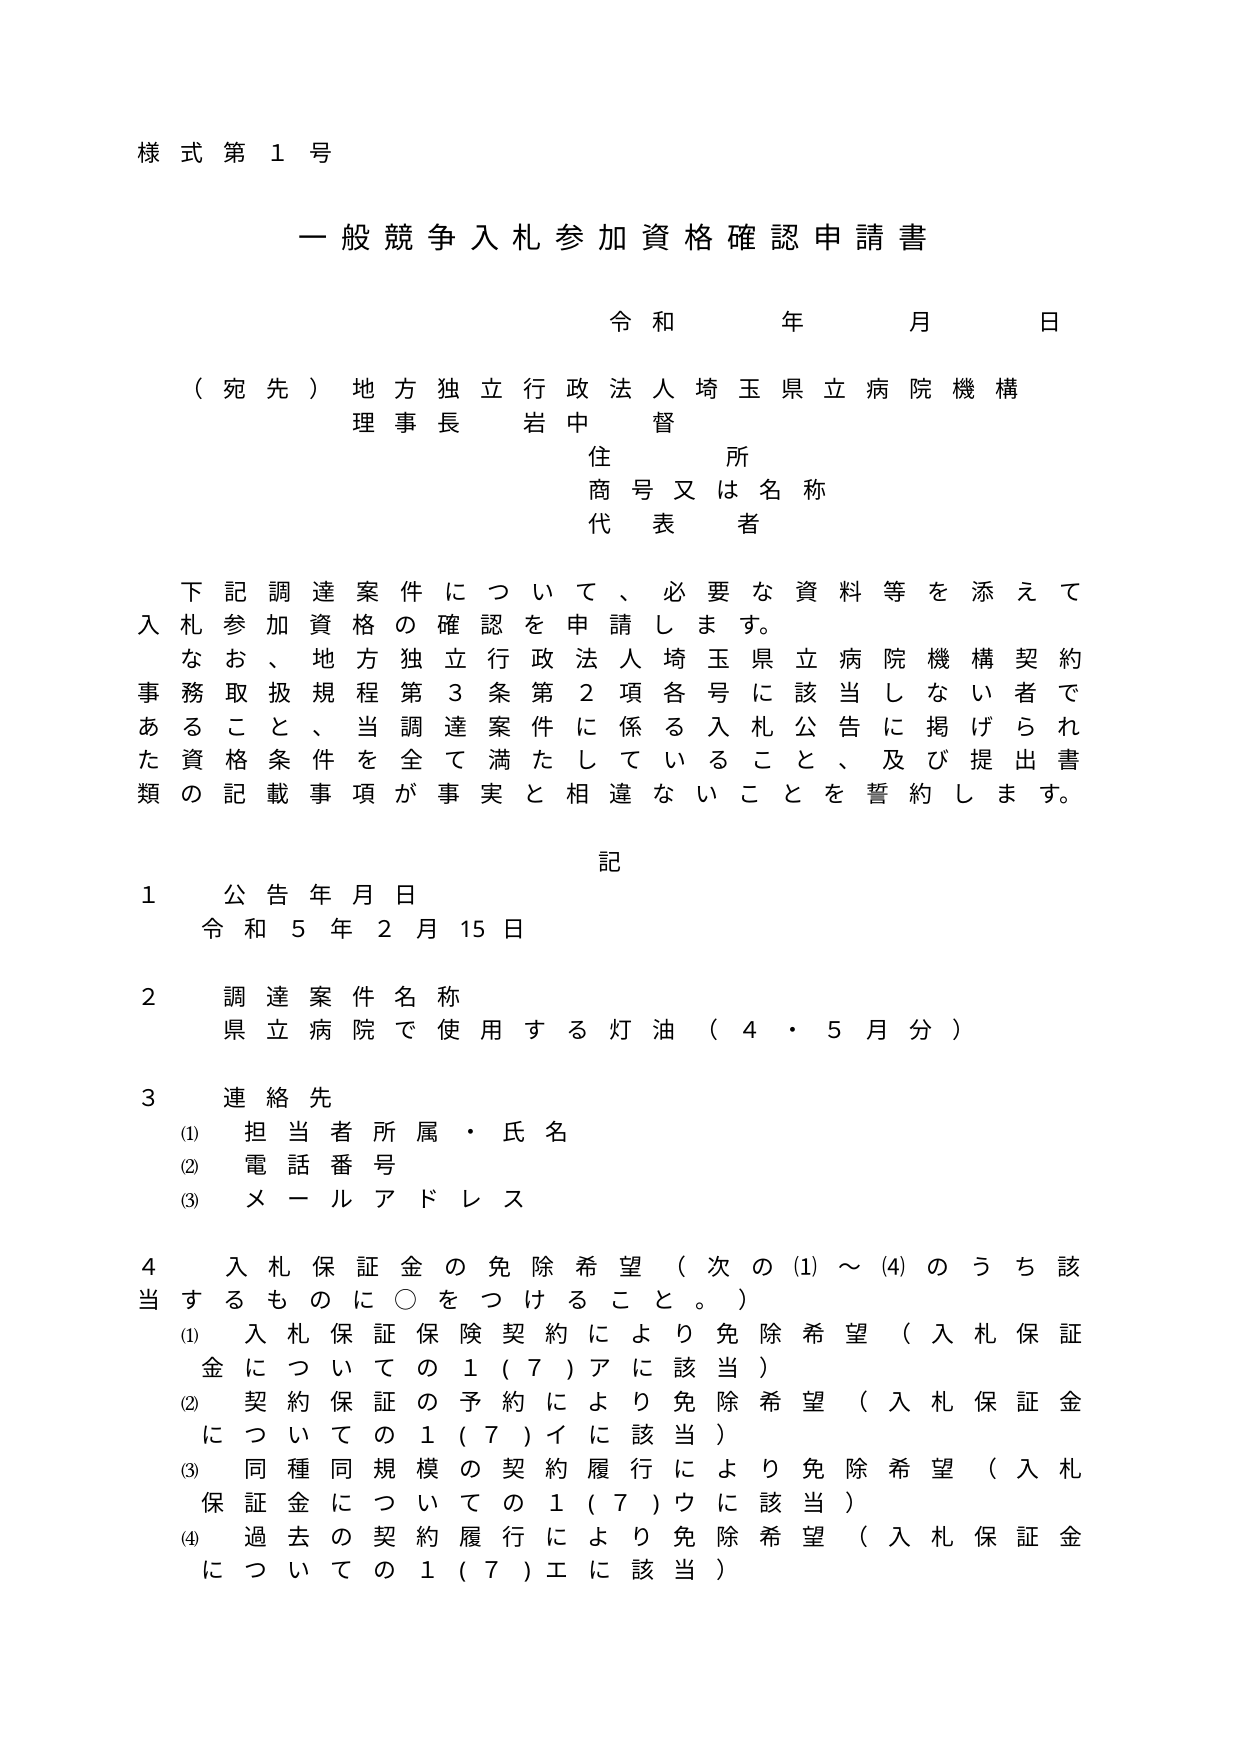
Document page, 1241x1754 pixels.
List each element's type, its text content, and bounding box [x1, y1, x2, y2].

text 令和 年 月 日 [137, 303, 1081, 337]
text 商号又は名称 [568, 472, 1103, 506]
text 住所 [568, 438, 1103, 472]
text 理事長 岩中 督 [159, 404, 1103, 438]
text ⑵ 契約保証の予約により免除希望（入札保証金についての１(７)イに該当） [159, 1383, 1103, 1451]
text 記 [137, 843, 1103, 877]
text （宛先）地方独立行政法人埼玉県立病院機構 [159, 371, 1103, 404]
text ⑶ 同種同規模の契約履行により免除希望（入札保証金についての１(７)ウに該当） [159, 1451, 1103, 1518]
text 令和５年２月15日 [159, 911, 1103, 944]
text 下記調達案件について、必要な資料等を添えて入札参加資格の確認を申請します。 [137, 573, 1103, 641]
text 一般競争入札参加資格確認申請書 [137, 202, 1103, 269]
text ⑷ 過去の契約履行により免除希望（入札保証金についての１(７)エに該当） [159, 1518, 1103, 1586]
text 様式第１号 [137, 134, 1103, 168]
text ２ 調達案件名称 [137, 978, 1103, 1012]
text ⑶ メールアドレス [159, 1181, 1103, 1214]
text ⑴ 入札保証保険契約により免除希望（入札保証金についての１(７)アに該当） [159, 1316, 1103, 1383]
text ⑴ 担当者所属・氏名 [159, 1113, 1103, 1147]
text 県立病院で使用する灯油（４・５月分） [137, 1012, 1103, 1046]
text 代表者 [568, 506, 1103, 539]
text ⑵ 電話番号 [159, 1147, 1103, 1181]
text ３ 連絡先 [137, 1079, 1103, 1113]
text なお、地方独立行政法人埼玉県立病院機構契約事務取扱規程第３条第２項各号に該当しない者であること、当調達案件に係る入札公告に掲げられた資格条件を全て満たしていること、及び提出書類の記載事項が事実と相違ないことを誓約します。 [137, 641, 1103, 809]
text ４ 入札保証金の免除希望（次の⑴～⑷のうち該当するものに○をつけること。） [137, 1248, 1103, 1316]
text １ 公告年月日 [137, 877, 1103, 911]
